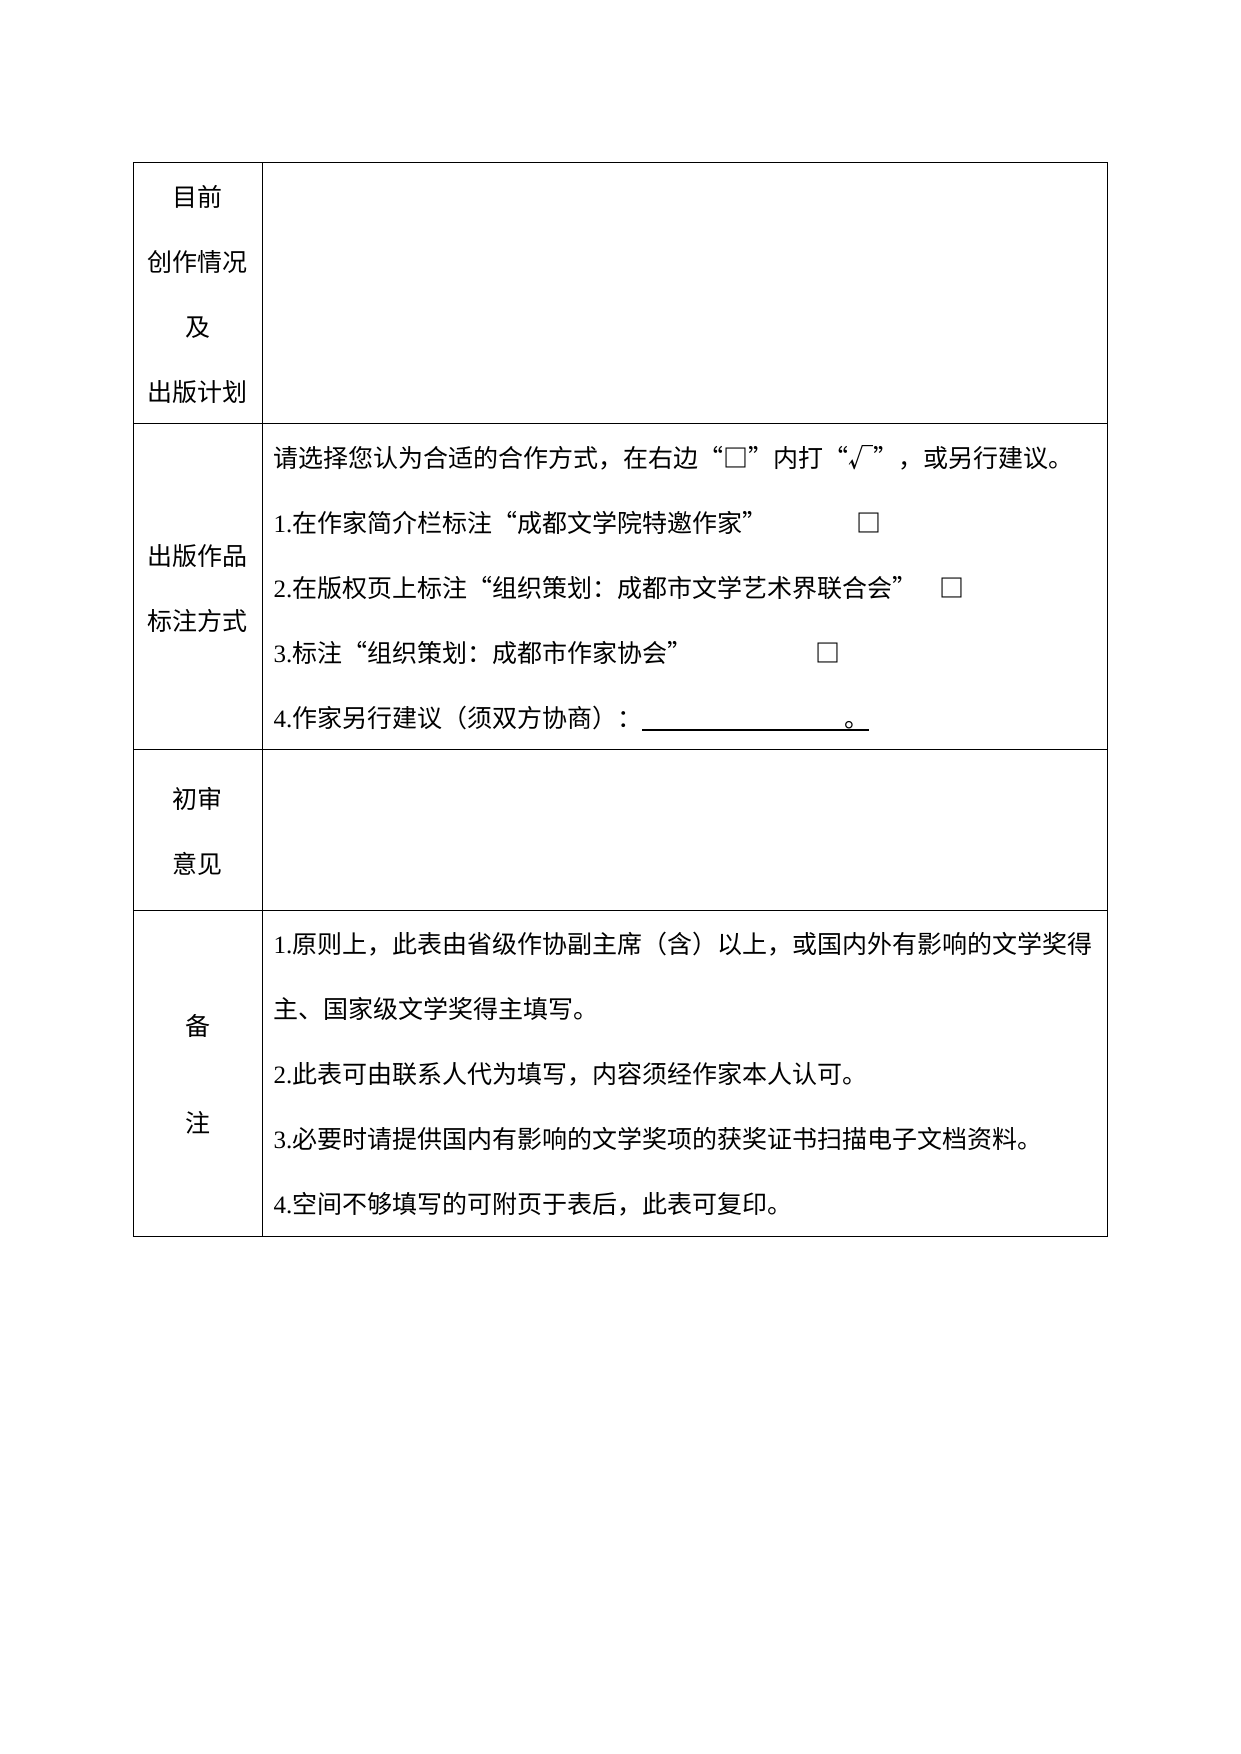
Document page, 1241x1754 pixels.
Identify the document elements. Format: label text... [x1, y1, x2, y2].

table_cell 初审 意见 [134, 750, 262, 909]
table_cell [263, 163, 1107, 423]
table_cell [263, 750, 1107, 909]
table_cell 目前 创作情况 及 出版计划 [134, 163, 262, 423]
table_cell 1.原则上，此表由省级作协副主席（含）以上，或国内外有影响的文学奖得主、国家级文学奖得主填写。 2.此表可由联系人代为填写，内容须经作家本人认可。 3.必要时请提供国内有影响的文学奖项的获奖证书扫描电子文档资料。 4.空间不够填写的可附页于表后，此表可复印。 [263, 911, 1107, 1236]
table_cell 出版作品标注方式 [134, 424, 262, 749]
table_cell 备 注 [134, 911, 262, 1236]
table_cell 请选择您认为合适的合作方式，在右边“□”内打“√”，或另行建议。 1.在作家简介栏标注“成都文学院特邀作家” □ 2.在版权页上标注“组织策划：成都市文学艺术界联合会” □ 3.标注“组织策划：成都市作家协会” □ 4.作家另行建议（须双方协商）： 。 [263, 424, 1107, 749]
